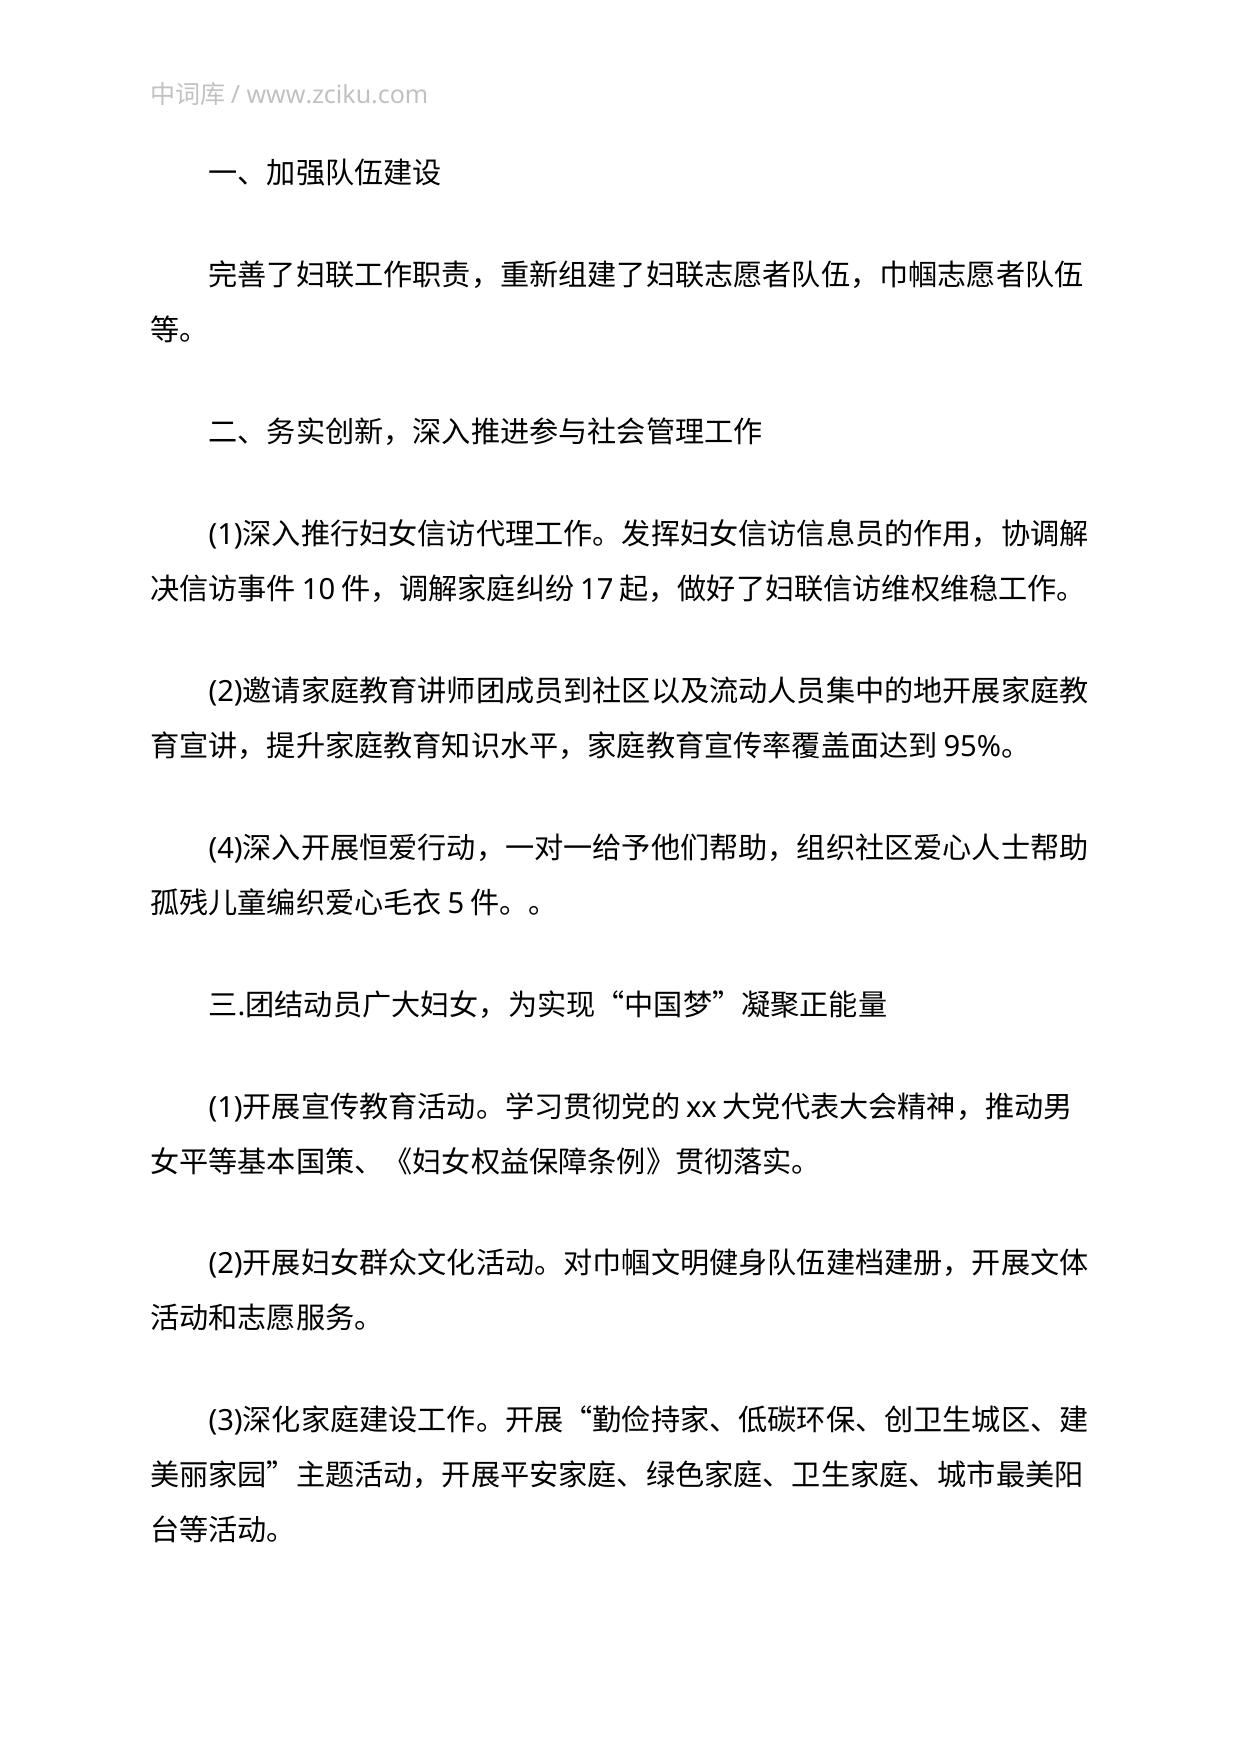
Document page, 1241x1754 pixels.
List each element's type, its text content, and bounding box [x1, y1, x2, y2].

text 完善了妇联工作职责，重新组建了妇联志愿者队伍，巾帼志愿者队伍等。 [150, 252, 1090, 349]
text 一、加强队伍建设 [150, 150, 1090, 192]
text (2)邀请家庭教育讲师团成员到社区以及流动人员集中的地开展家庭教育宣讲，提升家庭教育知识水平，家庭教育宣传率覆盖面达到95%。 [150, 667, 1090, 764]
text (1)深入推行妇女信访代理工作。发挥妇女信访信息员的作用，协调解决信访事件10件，调解家庭纠纷17起，做好了妇联信访维权维稳工作。 [150, 510, 1090, 608]
text 二、务实创新，深入推进参与社会管理工作 [150, 408, 1090, 451]
text (1)开展宣传教育活动。学习贯彻党的xx大党代表大会精神，推动男女平等基本国策、《妇女权益保障条例》贯彻落实。 [150, 1083, 1090, 1180]
text (4)深入开展恒爱行动，一对一给予他们帮助，组织社区爱心人士帮助孤残儿童编织爱心毛衣5件。。 [150, 824, 1090, 922]
text 三.团结动员广大妇女，为实现“中国梦”凝聚正能量 [150, 981, 1090, 1023]
text (3)深化家庭建设工作。开展“勤俭持家、低碳环保、创卫生城区、建美丽家园”主题活动，开展平安家庭、绿色家庭、卫生家庭、城市最美阳台等活动。 [150, 1397, 1090, 1549]
text (2)开展妇女群众文化活动。对巾帼文明健身队伍建档建册，开展文体活动和志愿服务。 [150, 1240, 1090, 1337]
